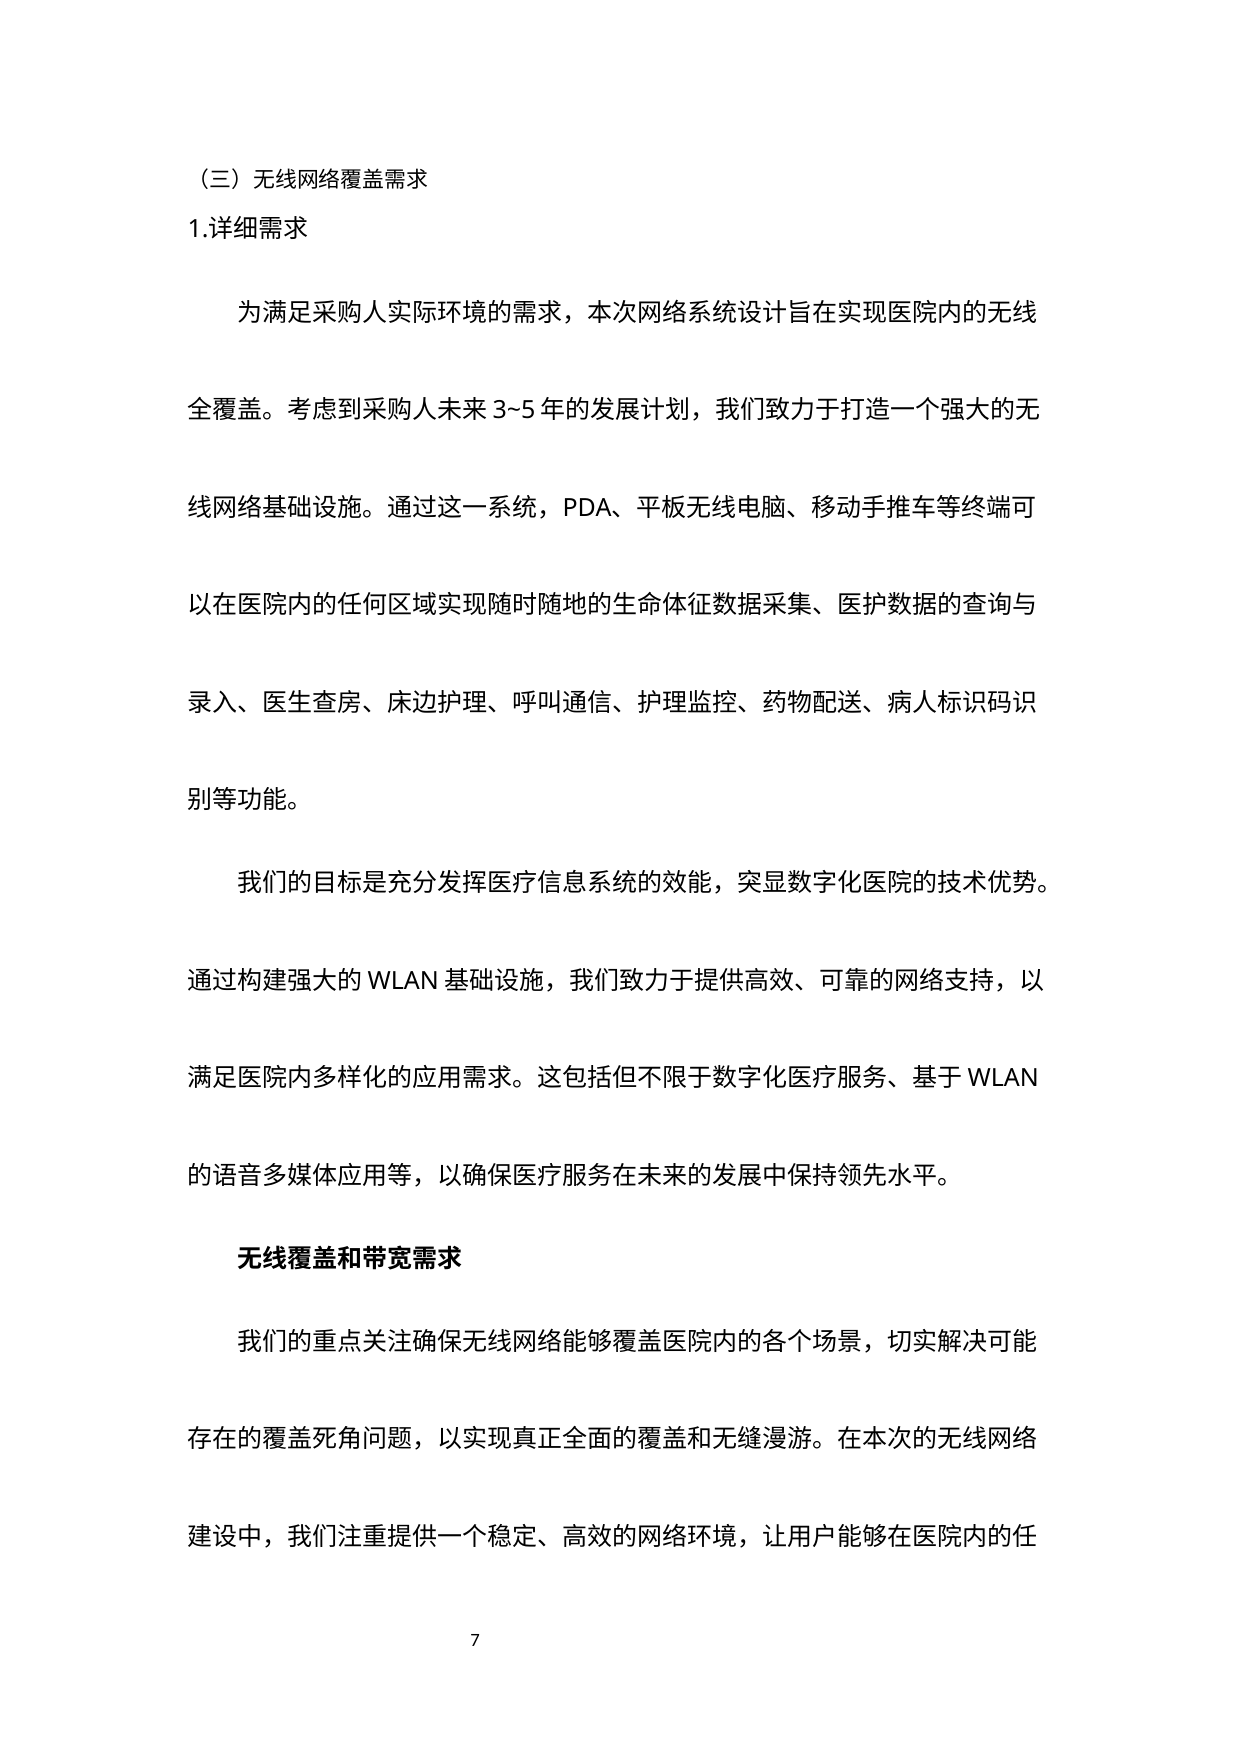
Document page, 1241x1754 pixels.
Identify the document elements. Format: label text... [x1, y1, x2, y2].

text 无线覆盖和带宽需求 [187, 1224, 1053, 1289]
text 为满足采购人实际环境的需求，本次网络系统设计旨在实现医院内的无线全覆盖。考虑到采购人未来3~5年的发展计划，我们致力于打造一个强大的无线网络基础设施。通过这一系统，PDA、平板无线电脑、移动手推车等终端可以在医院内的任何区域实现随时随地的生命体征数据采集、医护数据的查询与录入、医生查房、床边护理、呼叫通信、护理监控、药物配送、病人标识码识别等功能。 [187, 278, 1053, 830]
text （三）无线网络覆盖需求 [187, 162, 1053, 194]
text 我们的目标是充分发挥医疗信息系统的效能，突显数字化医院的技术优势。通过构建强大的WLAN基础设施，我们致力于提供高效、可靠的网络支持，以满足医院内多样化的应用需求。这包括但不限于数字化医疗服务、基于WLAN的语音多媒体应用等，以确保医疗服务在未来的发展中保持领先水平。 [187, 848, 1053, 1206]
text 1.详细需求 [187, 194, 1053, 259]
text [187, 1307, 1053, 1567]
